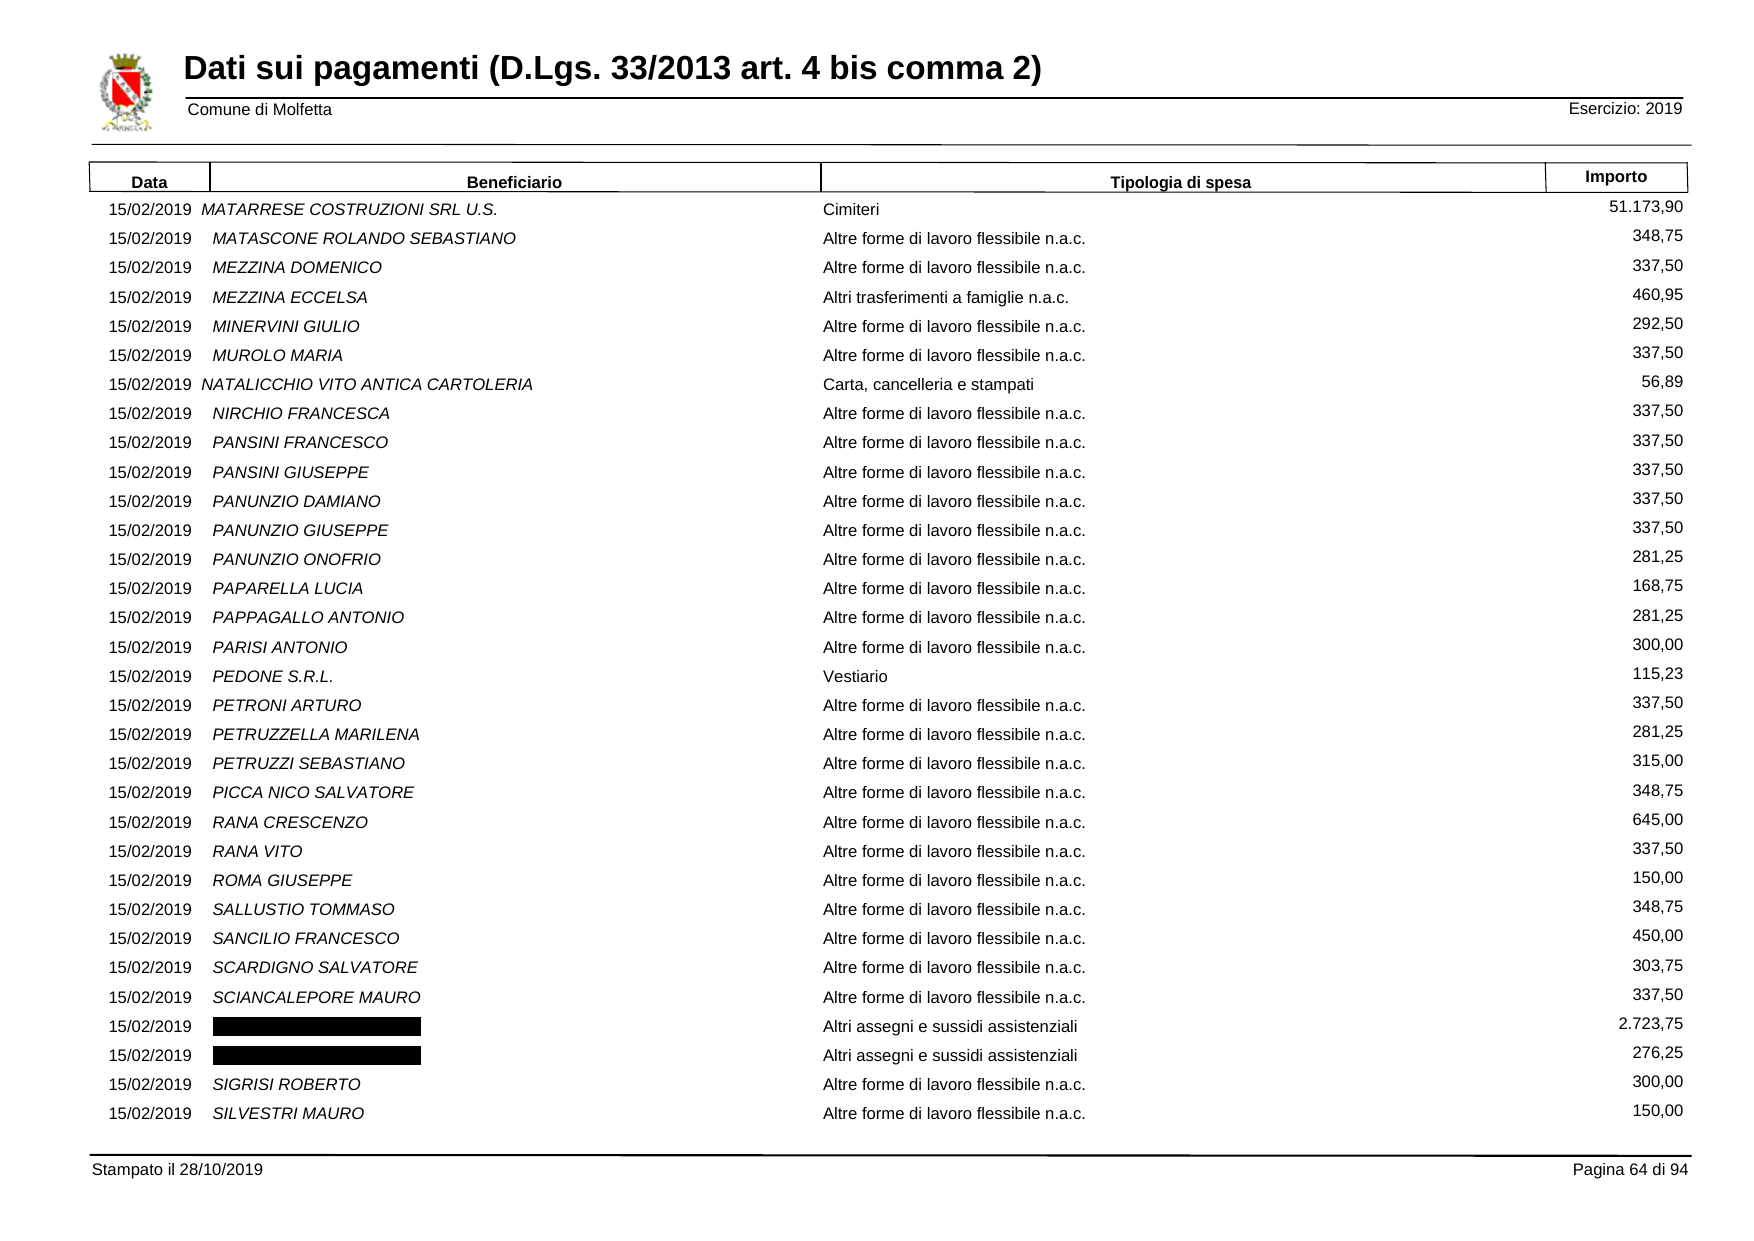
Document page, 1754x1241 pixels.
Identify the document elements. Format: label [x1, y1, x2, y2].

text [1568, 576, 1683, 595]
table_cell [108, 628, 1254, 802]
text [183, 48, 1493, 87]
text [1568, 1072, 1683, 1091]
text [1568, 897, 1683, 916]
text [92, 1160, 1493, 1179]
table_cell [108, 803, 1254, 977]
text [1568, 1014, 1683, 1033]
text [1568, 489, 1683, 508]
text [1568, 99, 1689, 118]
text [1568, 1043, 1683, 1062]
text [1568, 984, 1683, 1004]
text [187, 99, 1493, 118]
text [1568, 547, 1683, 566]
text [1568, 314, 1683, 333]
picture [91, 52, 1684, 132]
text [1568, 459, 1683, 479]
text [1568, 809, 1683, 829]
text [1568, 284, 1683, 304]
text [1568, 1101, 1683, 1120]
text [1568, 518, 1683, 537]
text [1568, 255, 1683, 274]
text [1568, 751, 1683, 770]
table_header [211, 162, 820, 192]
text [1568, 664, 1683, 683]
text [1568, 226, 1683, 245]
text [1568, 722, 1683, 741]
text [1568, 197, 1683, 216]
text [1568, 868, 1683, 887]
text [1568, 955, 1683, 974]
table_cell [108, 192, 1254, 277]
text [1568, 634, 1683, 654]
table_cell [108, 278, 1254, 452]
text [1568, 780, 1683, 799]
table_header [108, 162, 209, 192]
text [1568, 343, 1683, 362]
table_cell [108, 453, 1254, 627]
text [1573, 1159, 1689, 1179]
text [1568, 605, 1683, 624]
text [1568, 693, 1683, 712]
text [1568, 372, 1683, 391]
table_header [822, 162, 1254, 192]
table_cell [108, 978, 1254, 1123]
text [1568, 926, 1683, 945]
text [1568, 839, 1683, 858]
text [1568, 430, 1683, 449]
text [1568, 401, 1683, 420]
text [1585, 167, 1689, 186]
